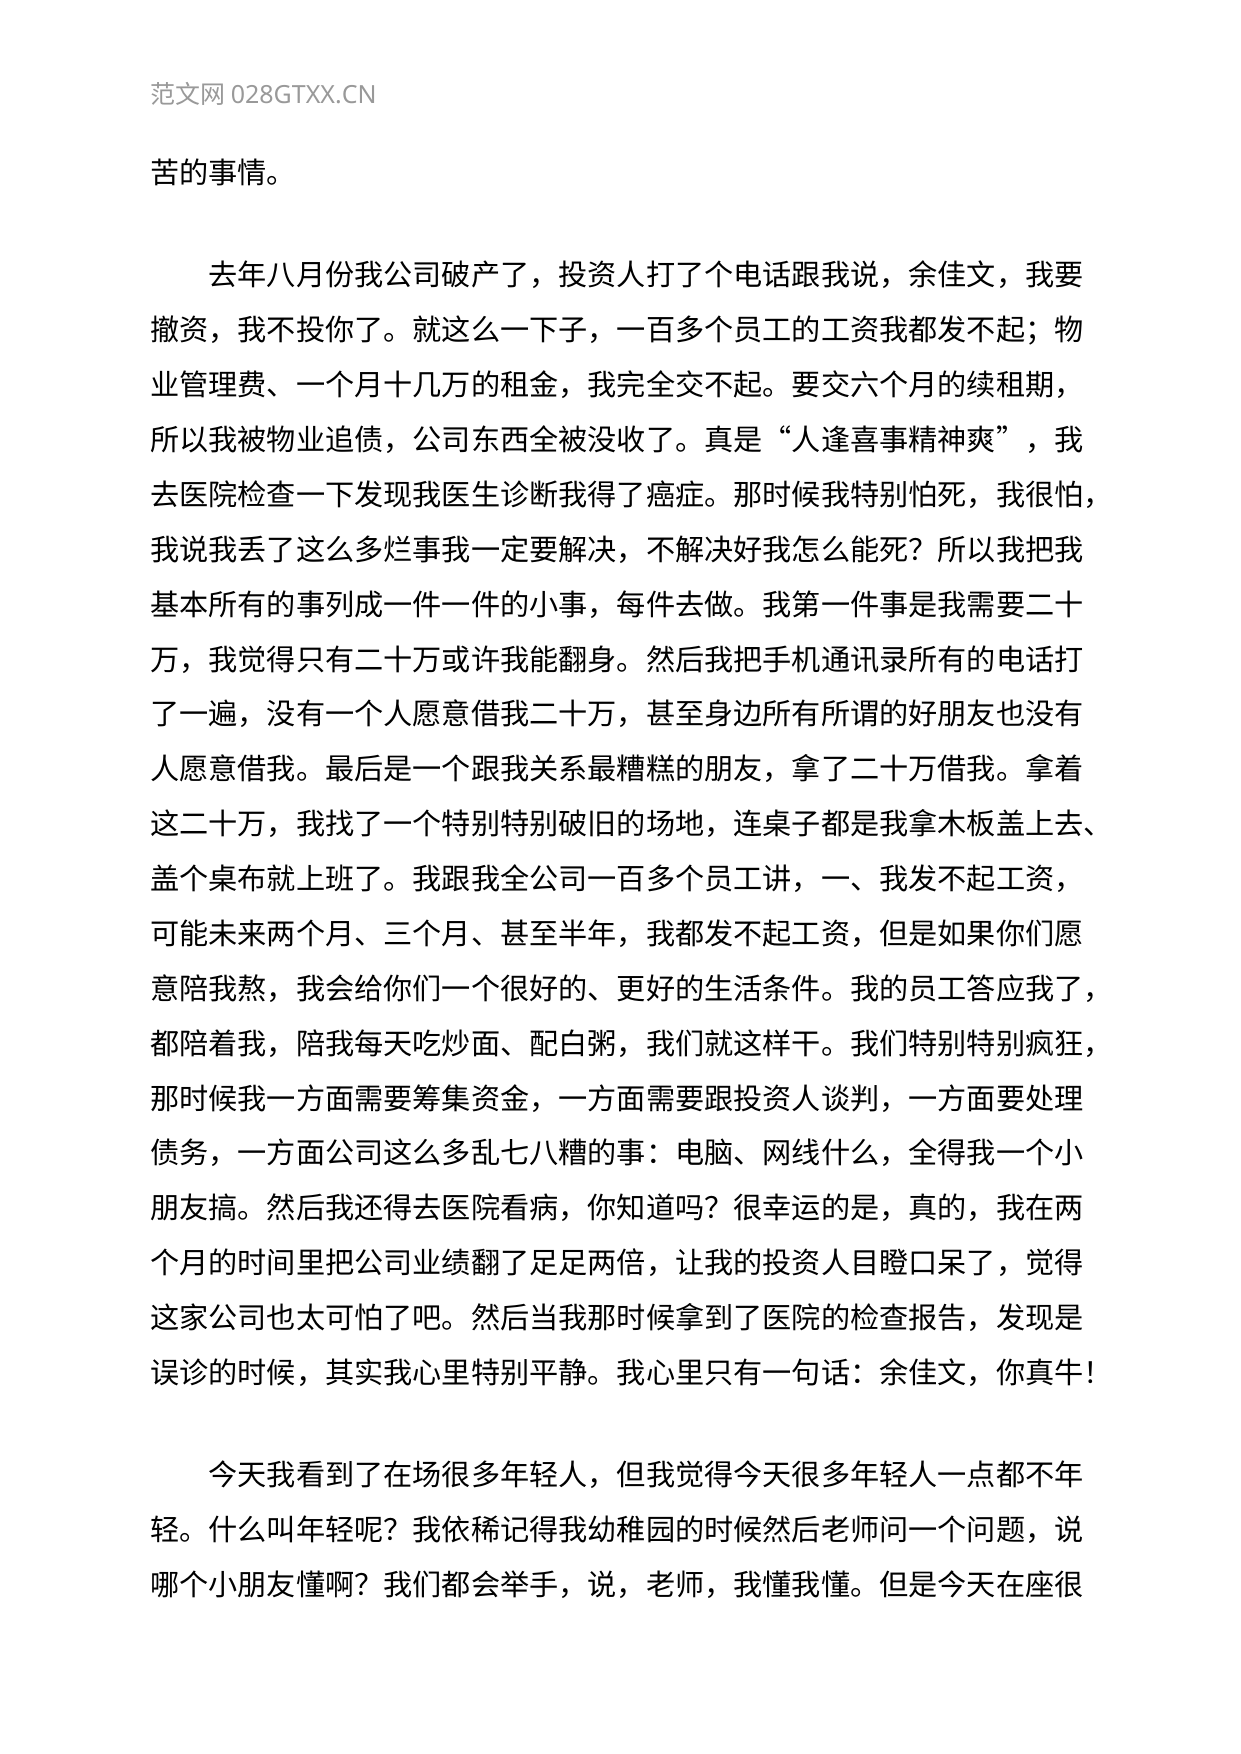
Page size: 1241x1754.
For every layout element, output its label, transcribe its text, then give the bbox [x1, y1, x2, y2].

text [150, 1451, 1090, 1603]
text 去年八月份我公司破产了，投资人打了个电话跟我说，余佳文，我要撤资，我不投你了。就这么一下子，一百多个员工的工资我都发不起；物业管理费、一个月十几万的租金，我完全交不起。要交六个月的续租期，所以我被物业追债，公司东西全被没收了。真是“人逢喜事精神爽”，我去医院检查一下发现我医生诊断我得了癌症。那时候我特别怕死，我很怕，我说我丢了这么多烂事我一定要解决，不解决好我怎么能死？所以我把我基本所有的事列成一件一件的小事，每件去做。我第一件事是我需要二十万，我觉得只有二十万或许我能翻身。然后我把手机通讯录所有的电话打了一遍，没有一个人愿意借我二十万，甚至身边所有所谓的好朋友也没有人愿意借我。最后是一个跟我关系最糟糕的朋友，拿了二十万借我。拿着这二十万，我找了一个特别特别破旧的场地，连桌子都是我拿木板盖上去、盖个桌布就上班了。我跟我全公司一百多个员工讲，一、我发不起工资，可能未来两个月、三个月、甚至半年，我都发不起工资，但是如果你们愿意陪我熬，我会给你们一个很好的、更好的生活条件。我的员工答应我了，都陪着我，陪我每天吃炒面、配白粥，我们就这样干。我们特别特别疯狂，那时候我一方面需要筹集资金，一方面需要跟投资人谈判，一方面要处理债务，一方面公司这么多乱七八糟的事：电脑、网线什么，全得我一个小朋友搞。然后我还得去医院看病，你知道吗？很幸运的是，真的，我在两个月的时间里把公司业绩翻了足足两倍，让我的投资人目瞪口呆了，觉得这家公司也太可怕了吧。然后当我那时候拿到了医院的检查报告，发现是误诊的时候，其实我心里特别平静。我心里只有一句话：余佳文，你真牛！ [150, 252, 1090, 1392]
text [150, 150, 1090, 192]
